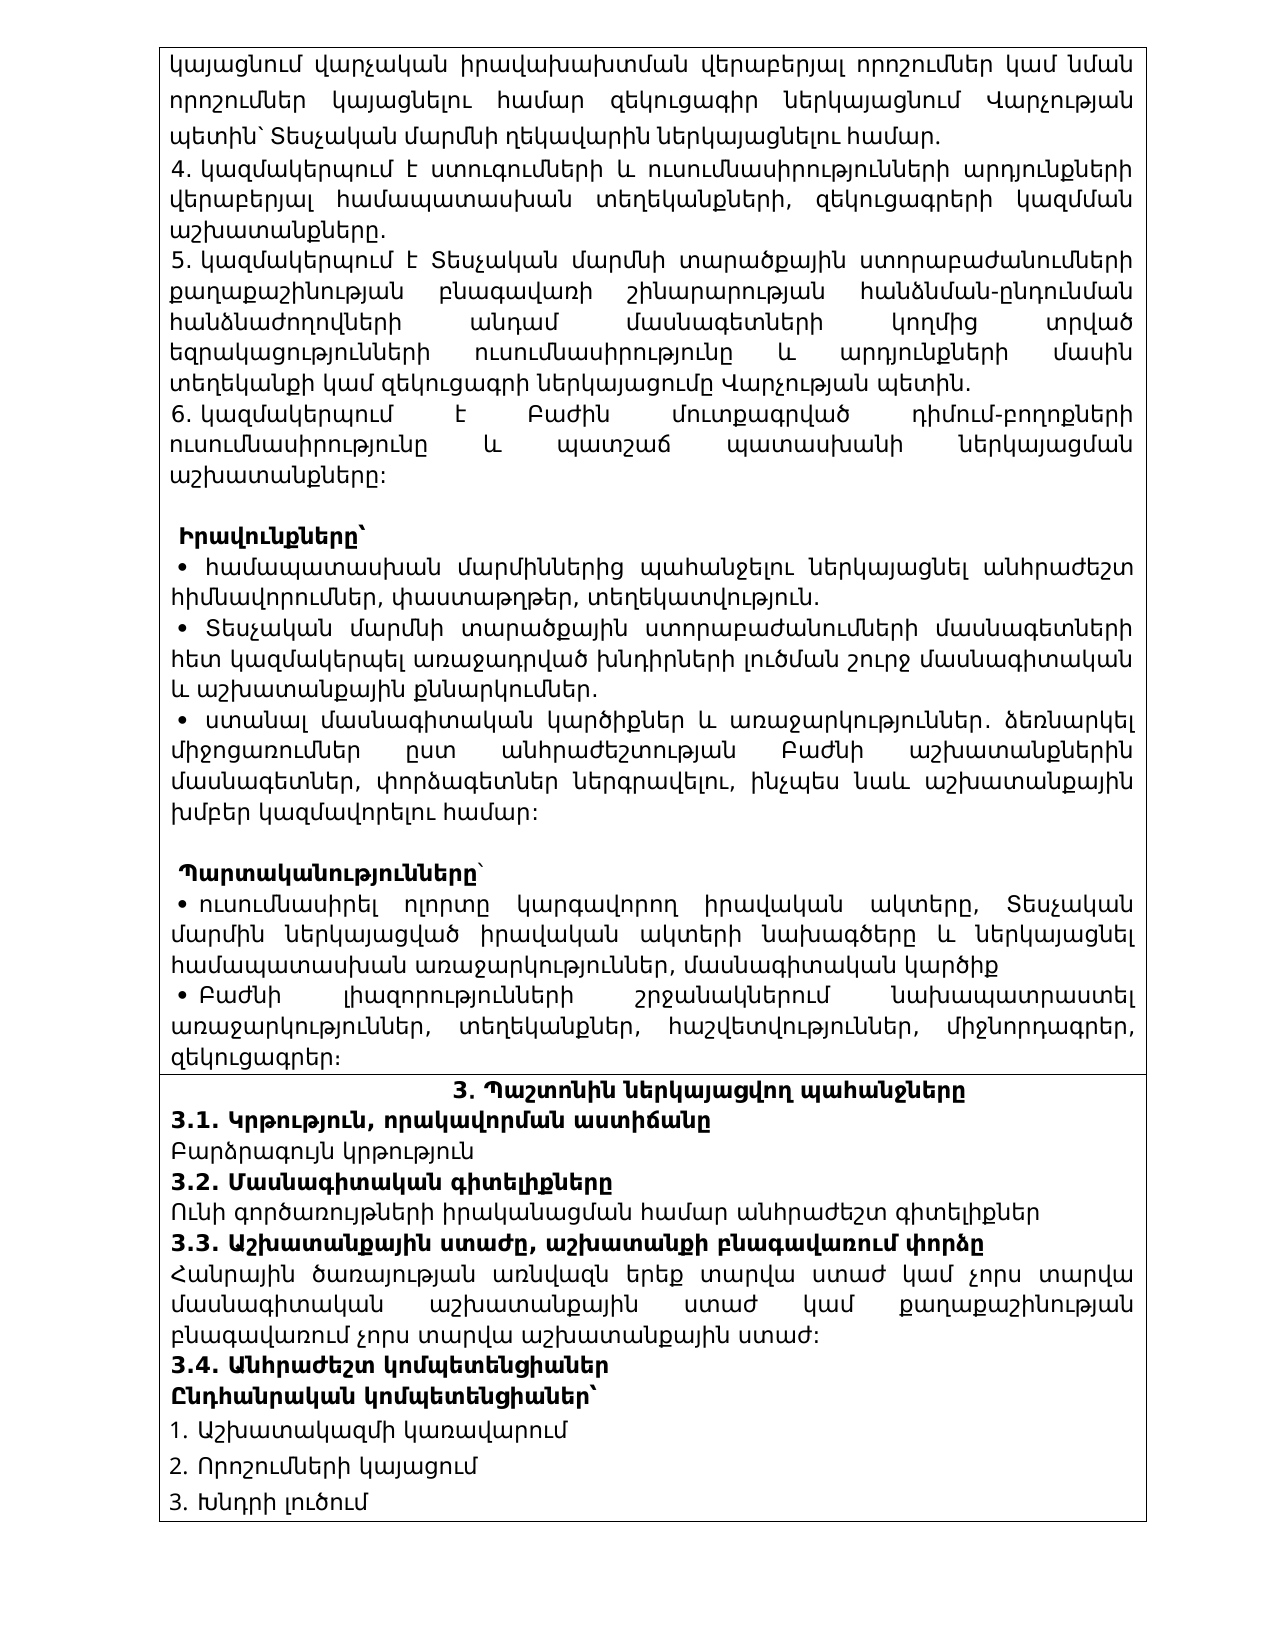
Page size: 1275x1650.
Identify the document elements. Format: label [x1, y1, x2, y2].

table_cell [160, 1075, 1146, 1521]
table_cell [160, 48, 1146, 1074]
